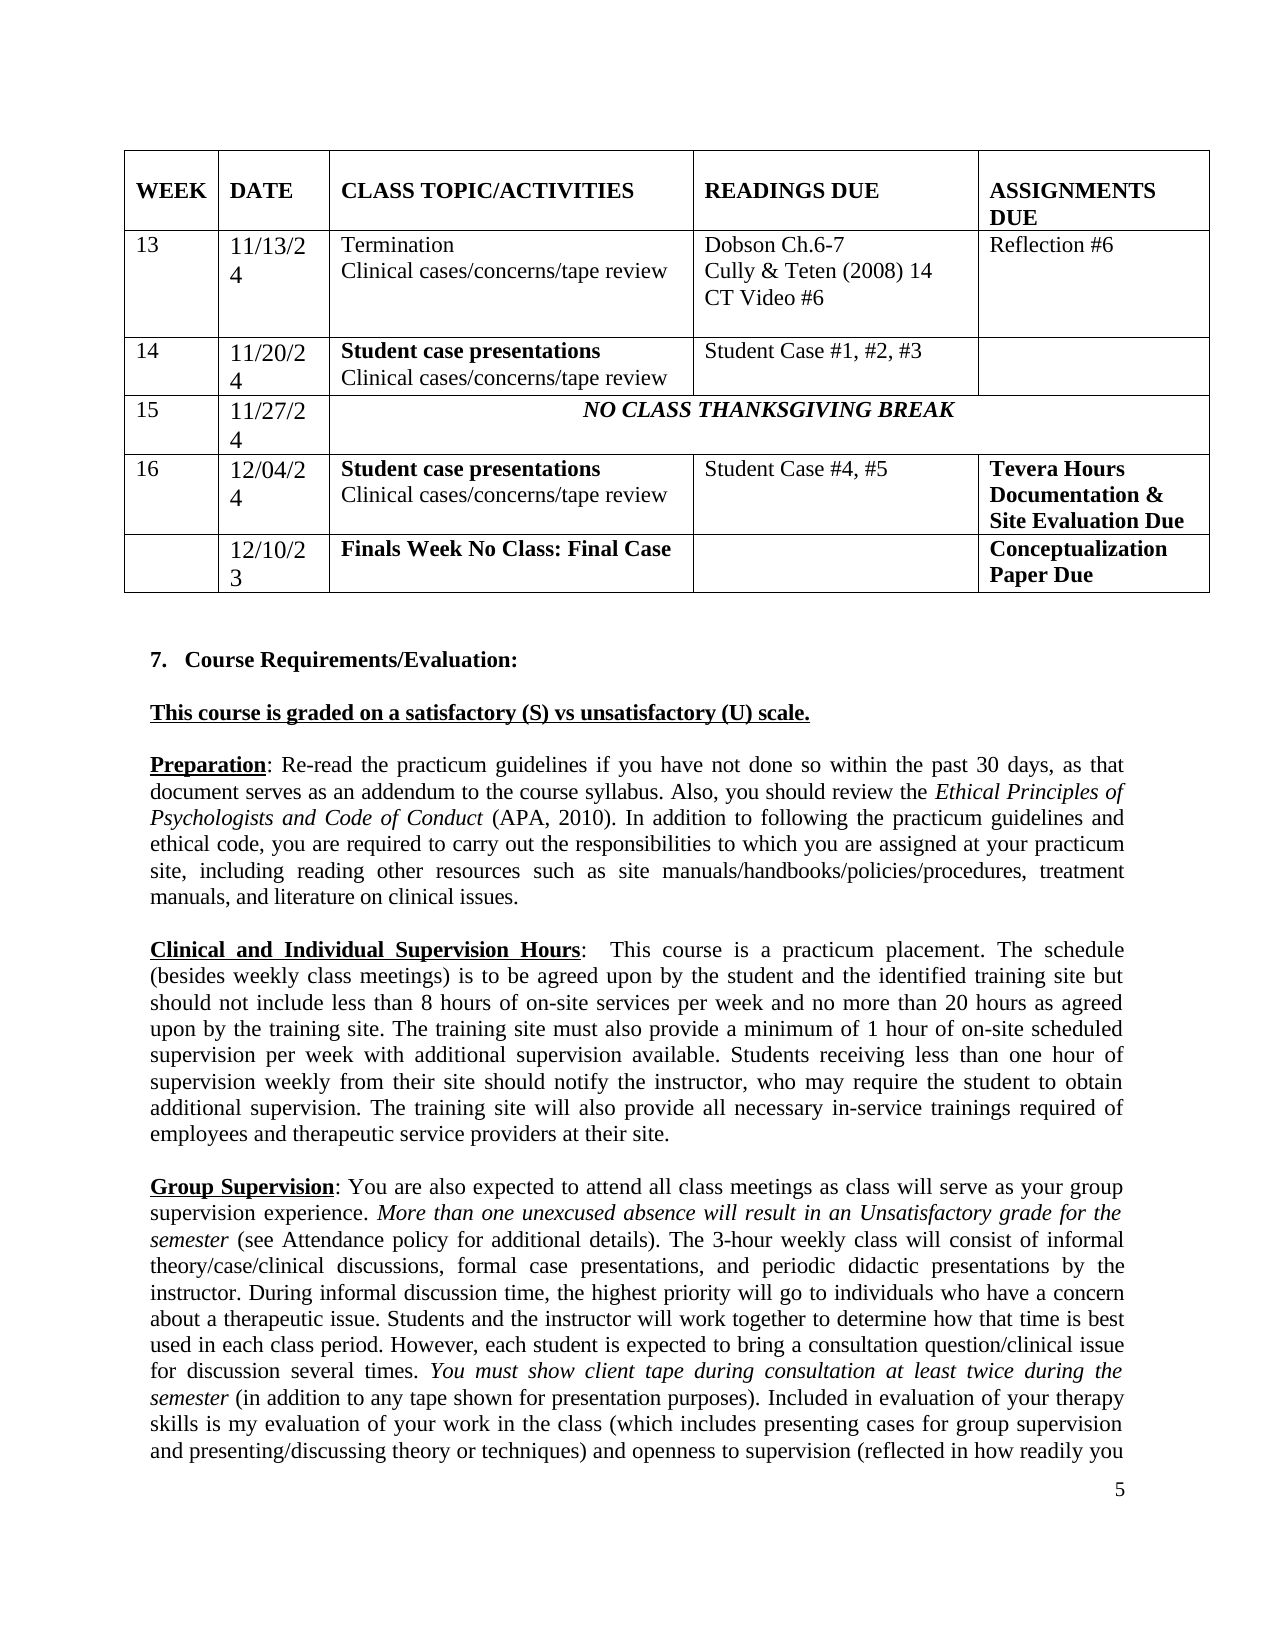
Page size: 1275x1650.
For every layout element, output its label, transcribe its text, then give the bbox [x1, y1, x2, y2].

table_cell 13 [125, 231, 218, 337]
table_cell NO CLASS THANKSGIVING BREAK [330, 396, 1209, 454]
text Clinical and Individual Supervision Hours: This course is a practicum placement. The schedule (besides weekly class meetings) is to be agreed upon by the student and the identified training site but should not include less than 8 hours of on-site services per week and no more than 20 hours as agreed upon by the training site. The training site must also provide a minimum of 1 hour of on-site scheduled supervision per week with additional supervision available. Students receiving less than one hour of supervision weekly from their site should notify the instructor, who may require the student to obtain additional supervision. The training site will also provide all necessary in-service trainings required of employees and therapeutic service providers at their site. [150, 936, 1125, 1147]
table_cell Student Case #1, #2, #3 [694, 338, 978, 395]
table_cell [125, 535, 218, 592]
table_cell Student case presentations Clinical cases/concerns/tape review [330, 338, 693, 395]
table_cell 11/20/24 [219, 338, 329, 395]
table_cell [694, 535, 978, 592]
table_header ASSIGNMENTS DUE [979, 151, 1209, 230]
table_cell 12/10/23 [219, 535, 329, 592]
table_cell 15 [125, 396, 218, 454]
table_cell 12/04/24 [219, 455, 329, 534]
table_header WEEK [125, 151, 218, 230]
table_header READINGS DUE [694, 151, 978, 230]
table_cell 16 [125, 455, 218, 534]
table_cell Reflection #6 [979, 231, 1209, 337]
table_cell Dobson Ch.6-7 Cully & Teten (2008) 14 CT Video #6 [694, 231, 978, 337]
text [150, 1173, 1125, 1463]
table_cell Student Case #4, #5 [694, 455, 978, 534]
table_cell Termination Clinical cases/concerns/tape review [330, 231, 693, 337]
table_cell Tevera Hours Documentation & Site Evaluation Due [979, 455, 1209, 534]
table_cell 14 [125, 338, 218, 395]
table_cell Finals Week No Class: Final Case [330, 535, 693, 592]
table_cell Student case presentations Clinical cases/concerns/tape review [330, 455, 693, 534]
table_header DATE [219, 151, 329, 230]
text 7. Course Requirements/Evaluation: [150, 646, 1125, 672]
table_cell 11/27/24 [219, 396, 329, 454]
text This course is graded on a satisfactory (S) vs unsatisfactory (U) scale. [150, 699, 1125, 725]
table_cell 11/13/24 [219, 231, 329, 337]
table_header CLASS TOPIC/ACTIVITIES [330, 151, 693, 230]
text Preparation: Re-read the practicum guidelines if you have not done so within the past 30 days, as that document serves as an addendum to the course syllabus. Also, you should review the Ethical Principles of Psychologists and Code of Conduct (APA, 2010). In addition to following the practicum guidelines and ethical code, you are required to carry out the responsibilities to which you are assigned at your practicum site, including reading other resources such as site manuals/handbooks/policies/procedures, treatment manuals, and literature on clinical issues. [150, 751, 1125, 909]
table_cell [979, 338, 1209, 395]
table_cell Conceptualization Paper Due [979, 535, 1209, 592]
